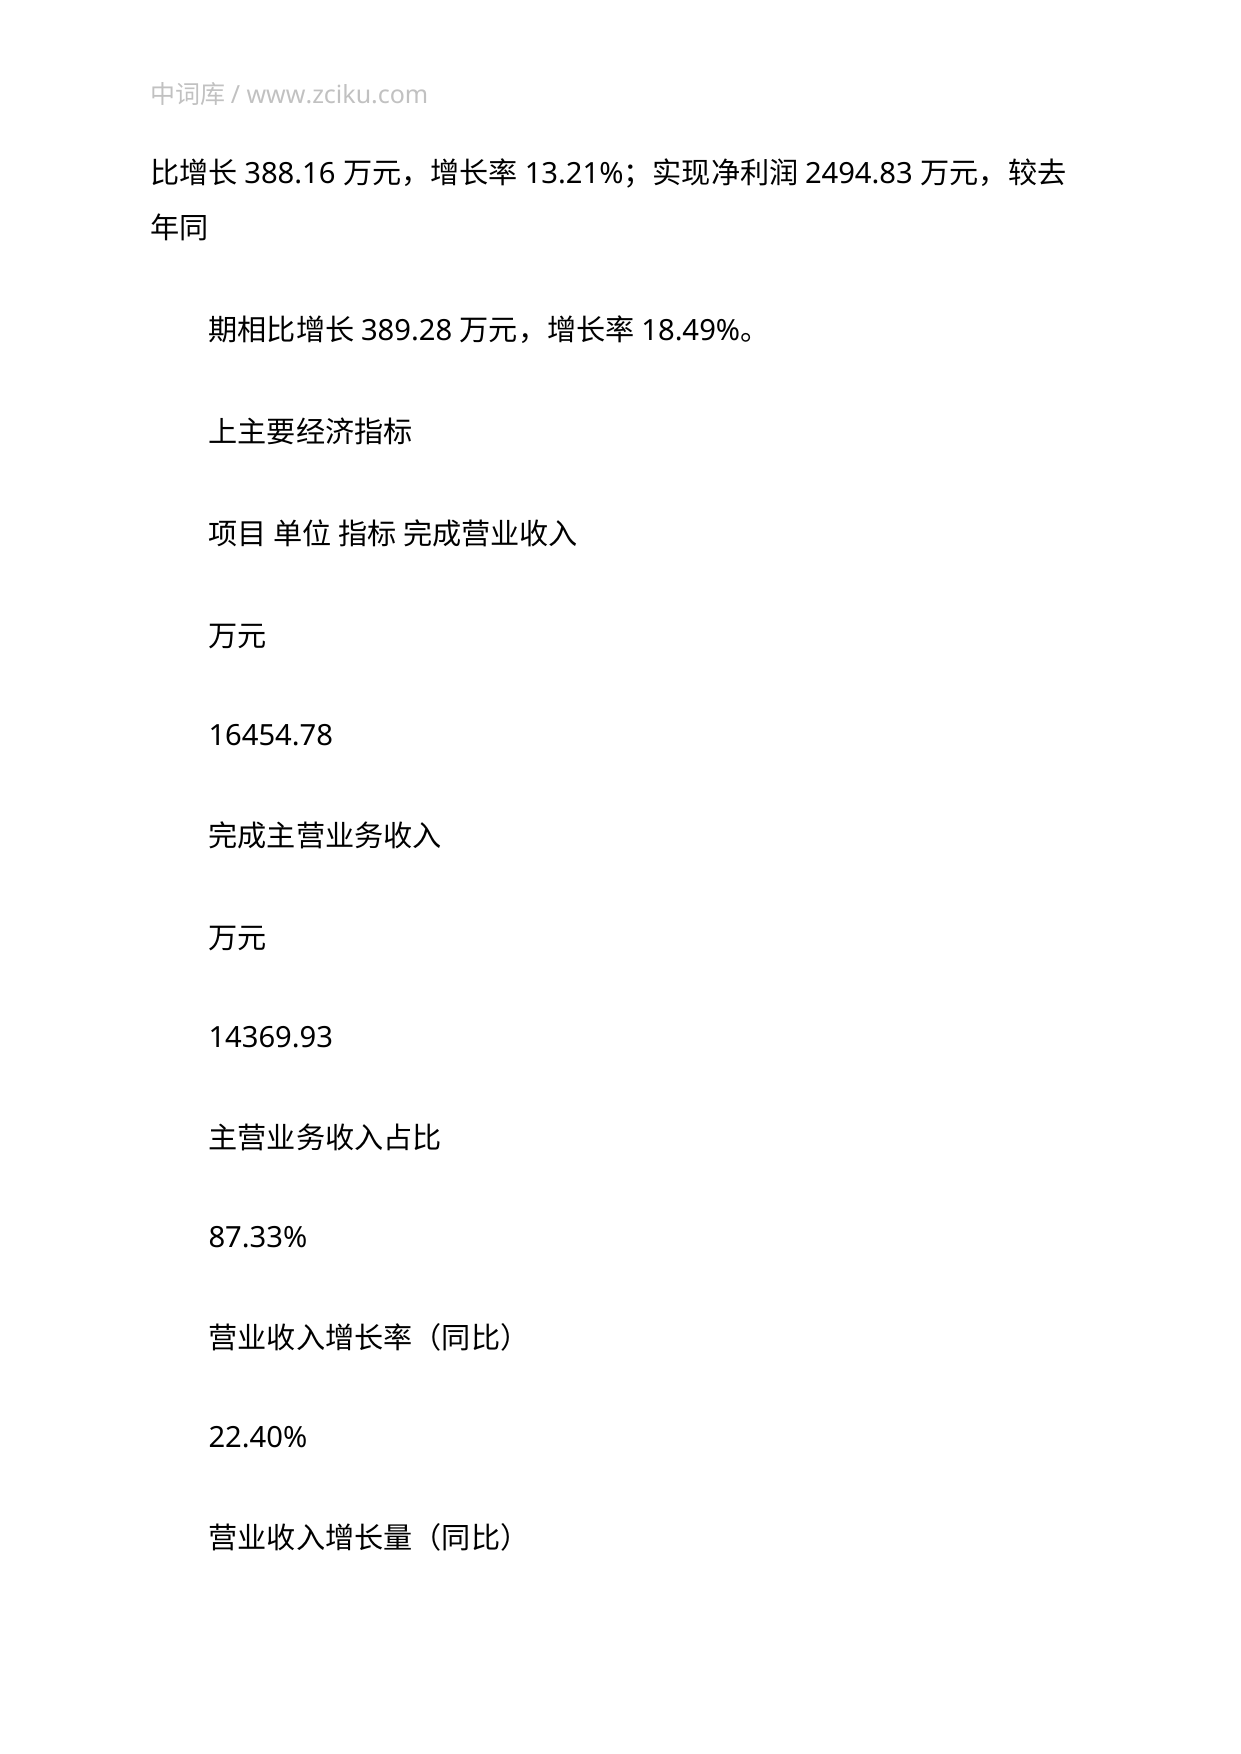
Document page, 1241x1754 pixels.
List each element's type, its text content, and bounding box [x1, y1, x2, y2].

text 期相比增长 389.28 万元，增长率 18.49%。 [150, 307, 1090, 349]
text 上主要经济指标 [150, 409, 1090, 451]
text 项目 单位 指标 完成营业收入 [150, 511, 1090, 553]
text 16454.78 [150, 714, 1090, 754]
text 万元 [150, 914, 1090, 957]
text 87.33% [150, 1216, 1090, 1256]
text 22.40% [150, 1416, 1090, 1456]
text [150, 150, 1090, 247]
text 营业收入增长率（同比） [150, 1315, 1090, 1357]
text 14369.93 [150, 1016, 1090, 1056]
text 万元 [150, 612, 1090, 654]
text 完成主营业务收入 [150, 812, 1090, 855]
text 营业收入增长量（同比） [150, 1515, 1090, 1557]
text 主营业务收入占比 [150, 1114, 1090, 1157]
